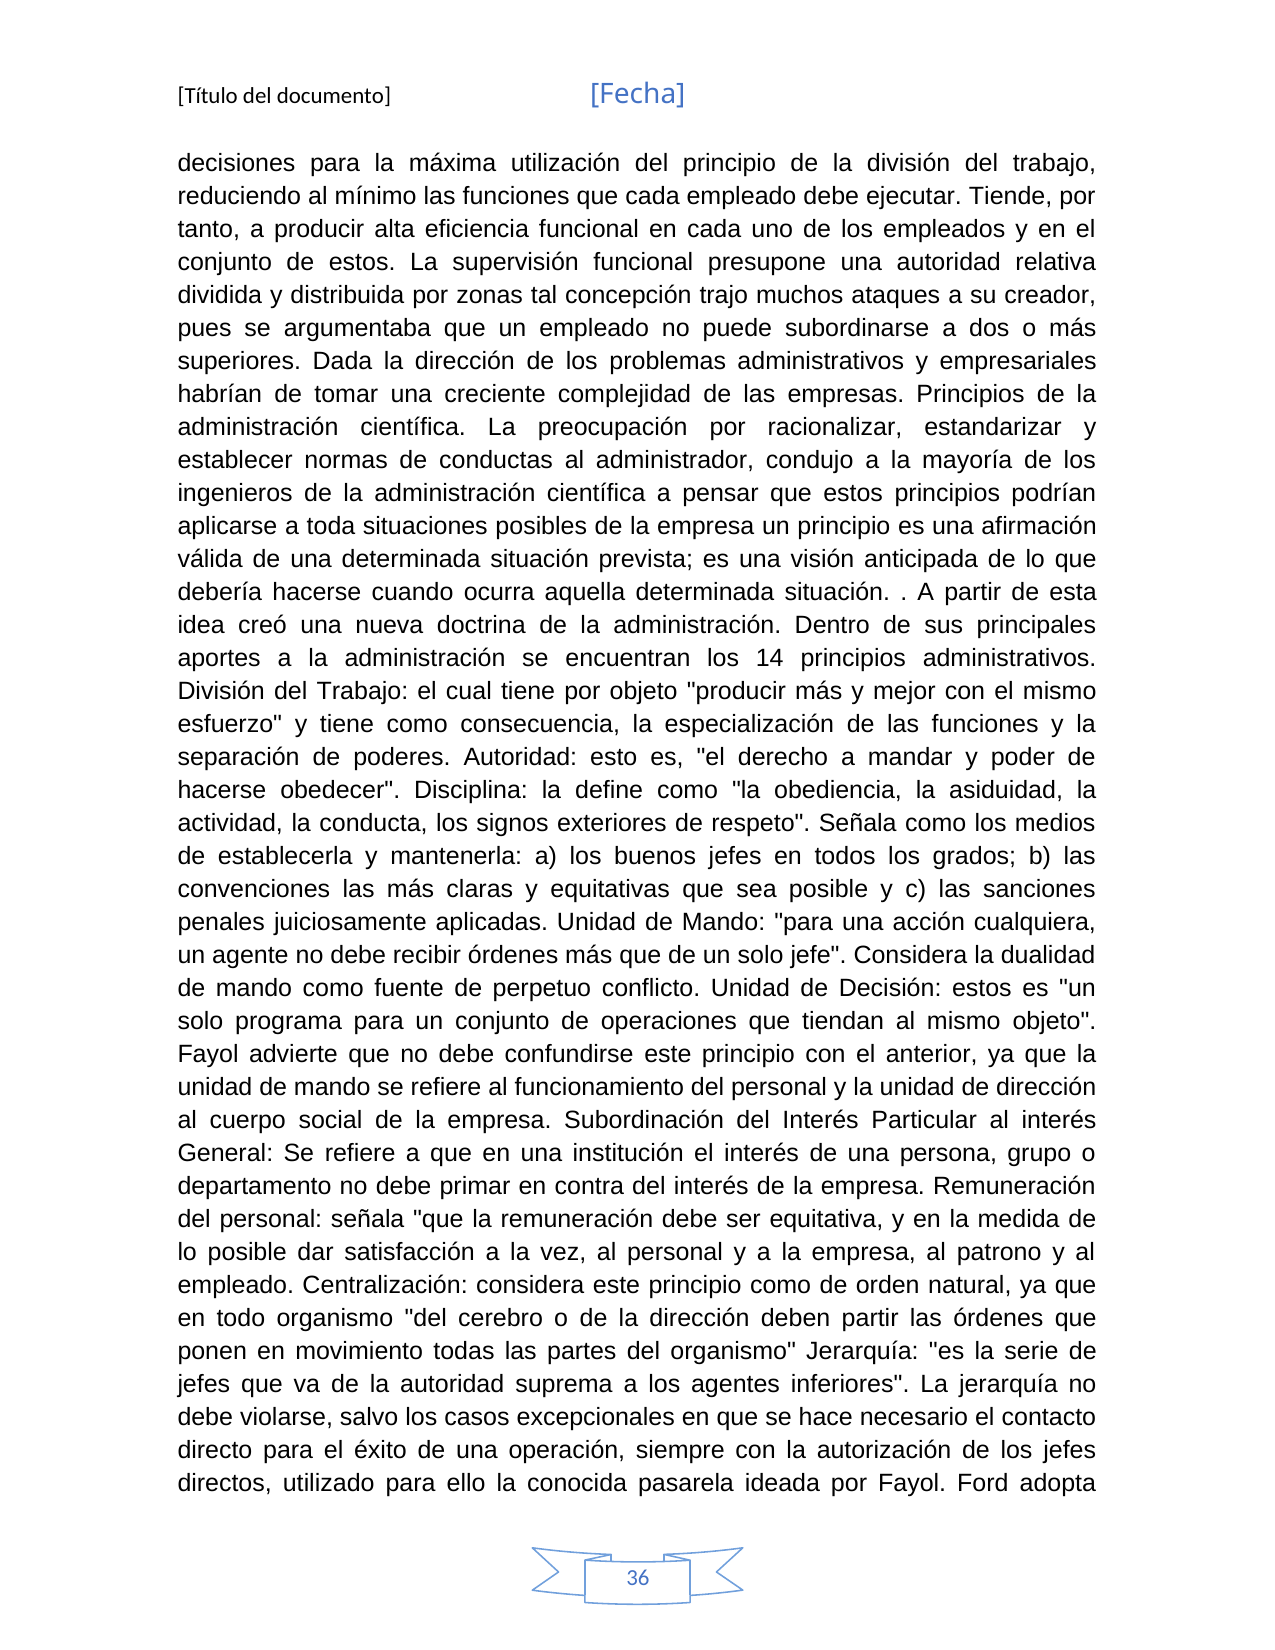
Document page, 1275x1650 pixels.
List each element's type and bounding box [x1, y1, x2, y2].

text [177, 148, 1098, 1497]
